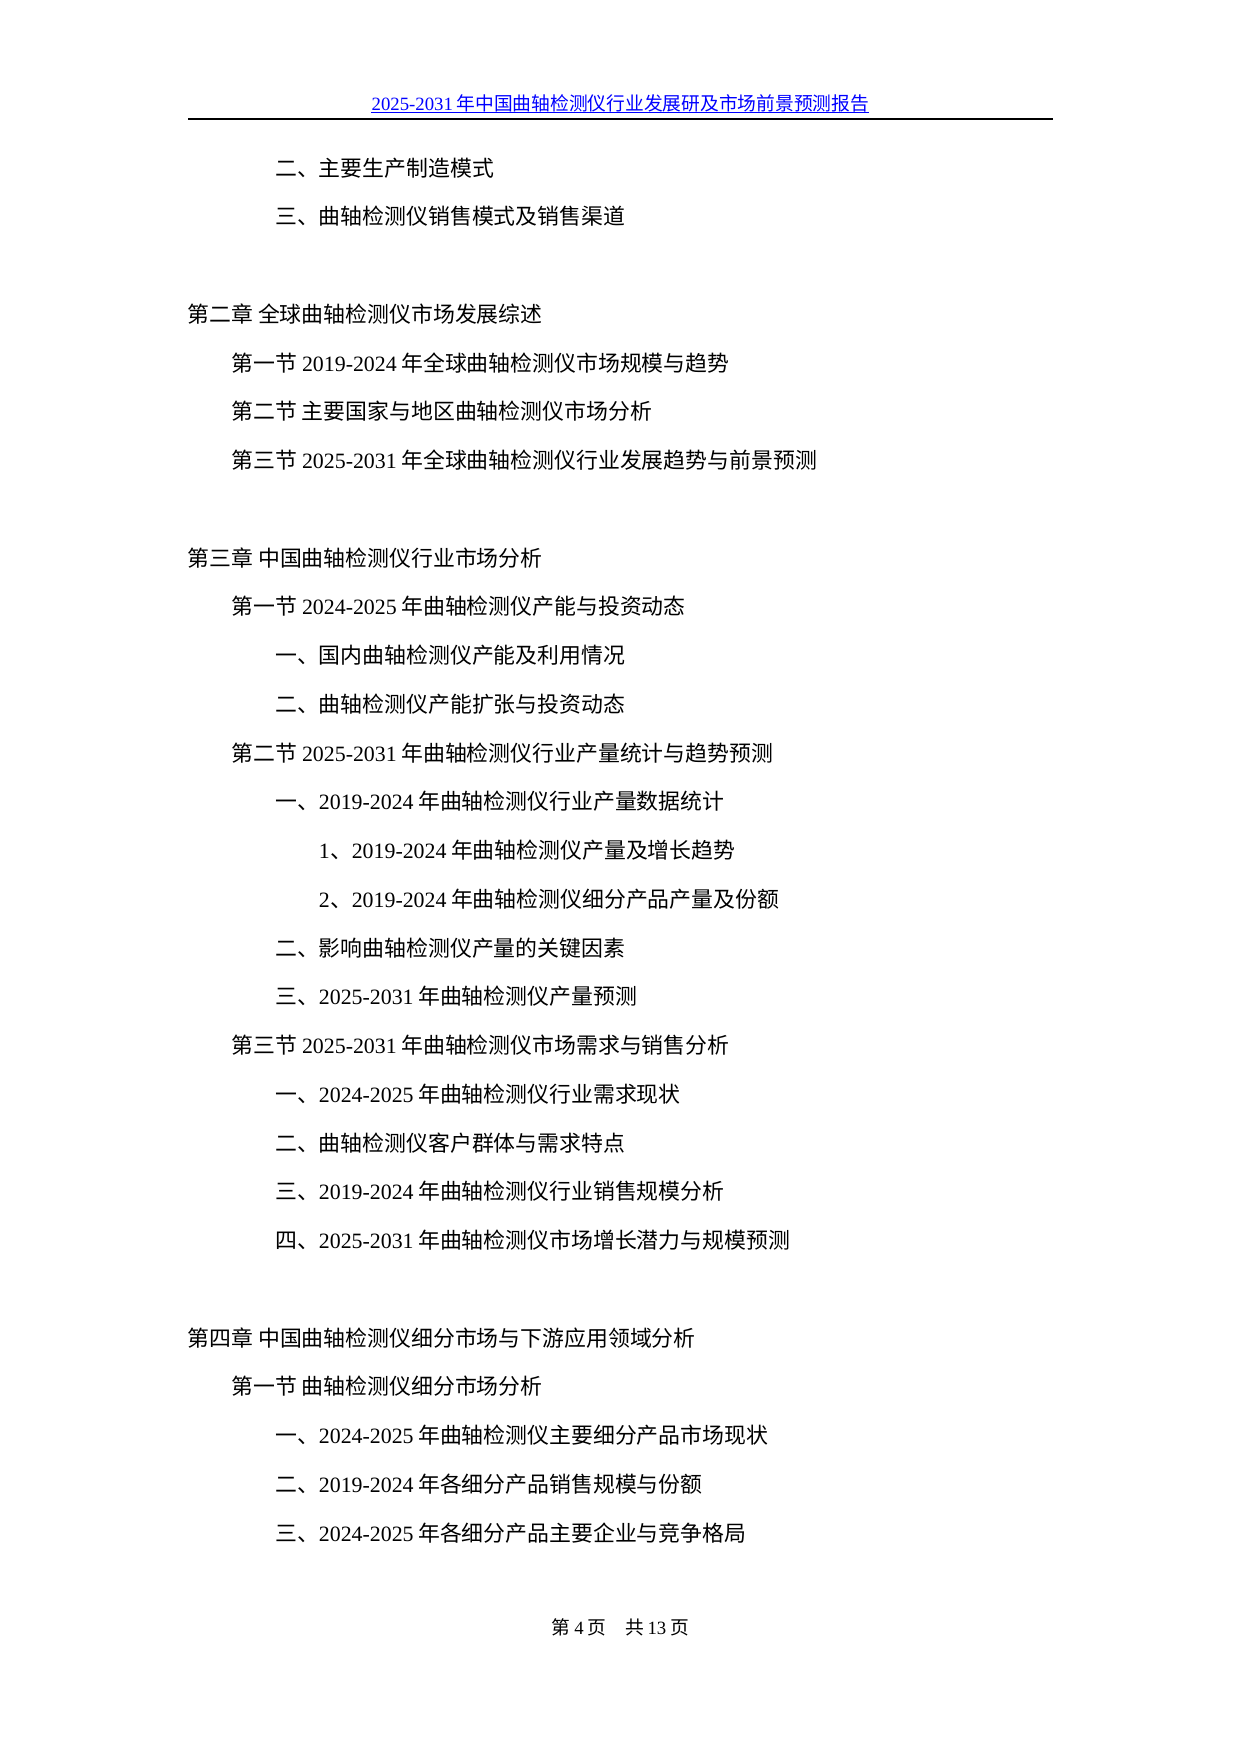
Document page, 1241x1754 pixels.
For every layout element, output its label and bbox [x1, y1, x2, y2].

text [187, 150, 1053, 1548]
